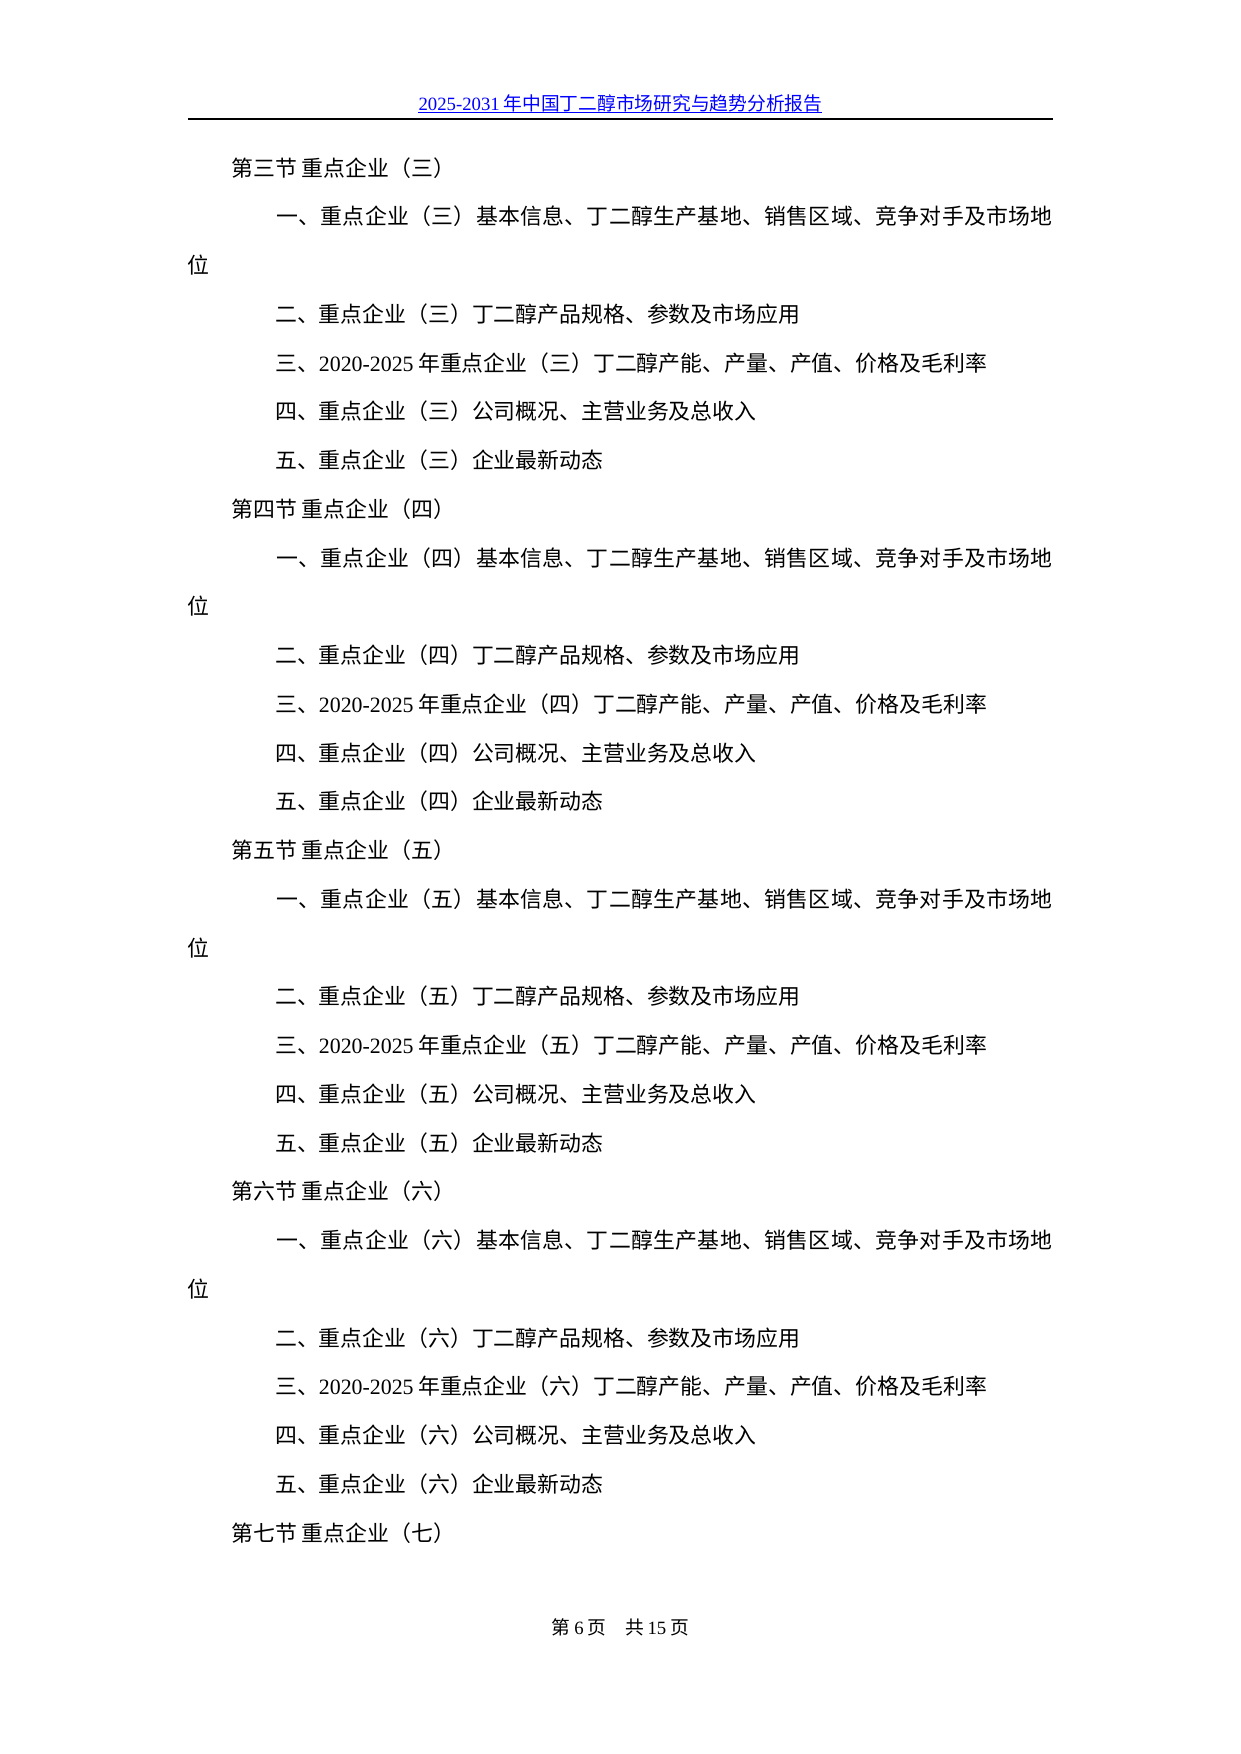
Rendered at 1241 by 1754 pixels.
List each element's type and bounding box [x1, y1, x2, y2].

text [187, 150, 1053, 1548]
